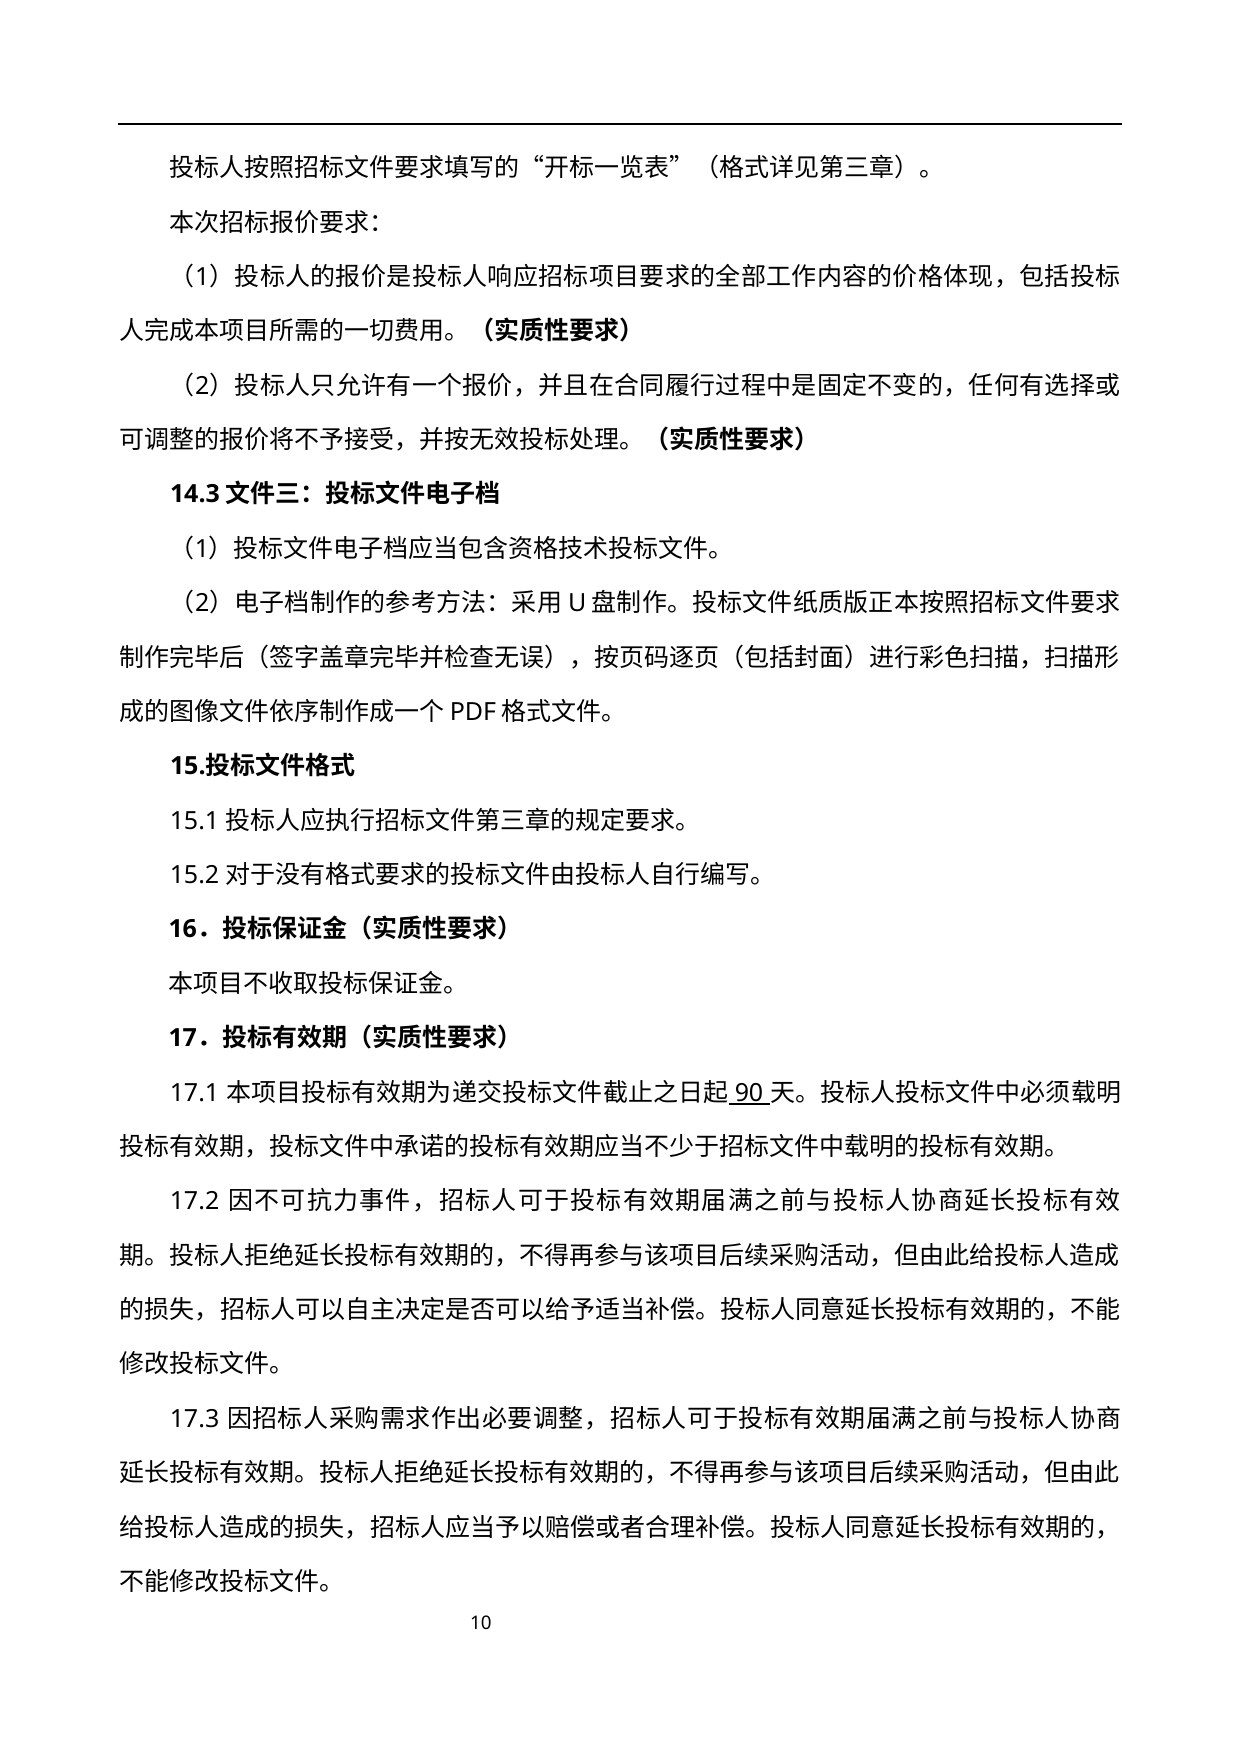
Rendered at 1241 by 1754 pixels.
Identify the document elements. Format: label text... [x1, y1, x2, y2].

text （1）投标人的报价是投标人响应招标项目要求的全部工作内容的价格体现，包括投标人完成本项目所需的一切费用。（实质性要求） [119, 256, 1122, 347]
text 14.3文件三：投标文件电子档 [119, 474, 1122, 510]
text 本项目不收取投标保证金。 [118, 963, 1122, 999]
text 15.1 投标人应执行招标文件第三章的规定要求。 [119, 800, 1122, 836]
text 本次招标报价要求： [119, 202, 1122, 238]
text （1）投标文件电子档应当包含资格技术投标文件。 [119, 528, 1122, 564]
text 15.2 对于没有格式要求的投标文件由投标人自行编写。 [119, 854, 1122, 891]
text 17.2 因不可抗力事件，招标人可于投标有效期届满之前与投标人协商延长投标有效期。投标人拒绝延长投标有效期的，不得再参与该项目后续采购活动，但由此给投标人造成的损失，招标人可以自主决定是否可以给予适当补偿。投标人同意延长投标有效期的，不能修改投标文件。 [119, 1181, 1122, 1380]
text 17.3 因招标人采购需求作出必要调整，招标人可于投标有效期届满之前与投标人协商延长投标有效期。投标人拒绝延长投标有效期的，不得再参与该项目后续采购活动，但由此给投标人造成的损失，招标人应当予以赔偿或者合理补偿。投标人同意延长投标有效期的，不能修改投标文件。 [119, 1398, 1122, 1598]
text 17.1 本项目投标有效期为递交投标文件截止之日起 90 天。投标人投标文件中必须载明投标有效期，投标文件中承诺的投标有效期应当不少于招标文件中载明的投标有效期。 [119, 1072, 1122, 1163]
text 16．投标保证金（实质性要求） [118, 909, 1122, 945]
text 15.投标文件格式 [119, 746, 1122, 782]
text （2）电子档制作的参考方法：采用U盘制作。投标文件纸质版正本按照招标文件要求制作完毕后（签字盖章完毕并检查无误），按页码逐页（包括封面）进行彩色扫描，扫描形成的图像文件依序制作成一个PDF格式文件。 [119, 583, 1122, 728]
text （2）投标人只允许有一个报价，并且在合同履行过程中是固定不变的，任何有选择或可调整的报价将不予接受，并按无效投标处理。（实质性要求） [119, 365, 1122, 456]
text 投标人按照招标文件要求填写的“开标一览表”（格式详见第三章）。 [119, 148, 1122, 184]
text 17．投标有效期（实质性要求） [118, 1018, 1122, 1054]
